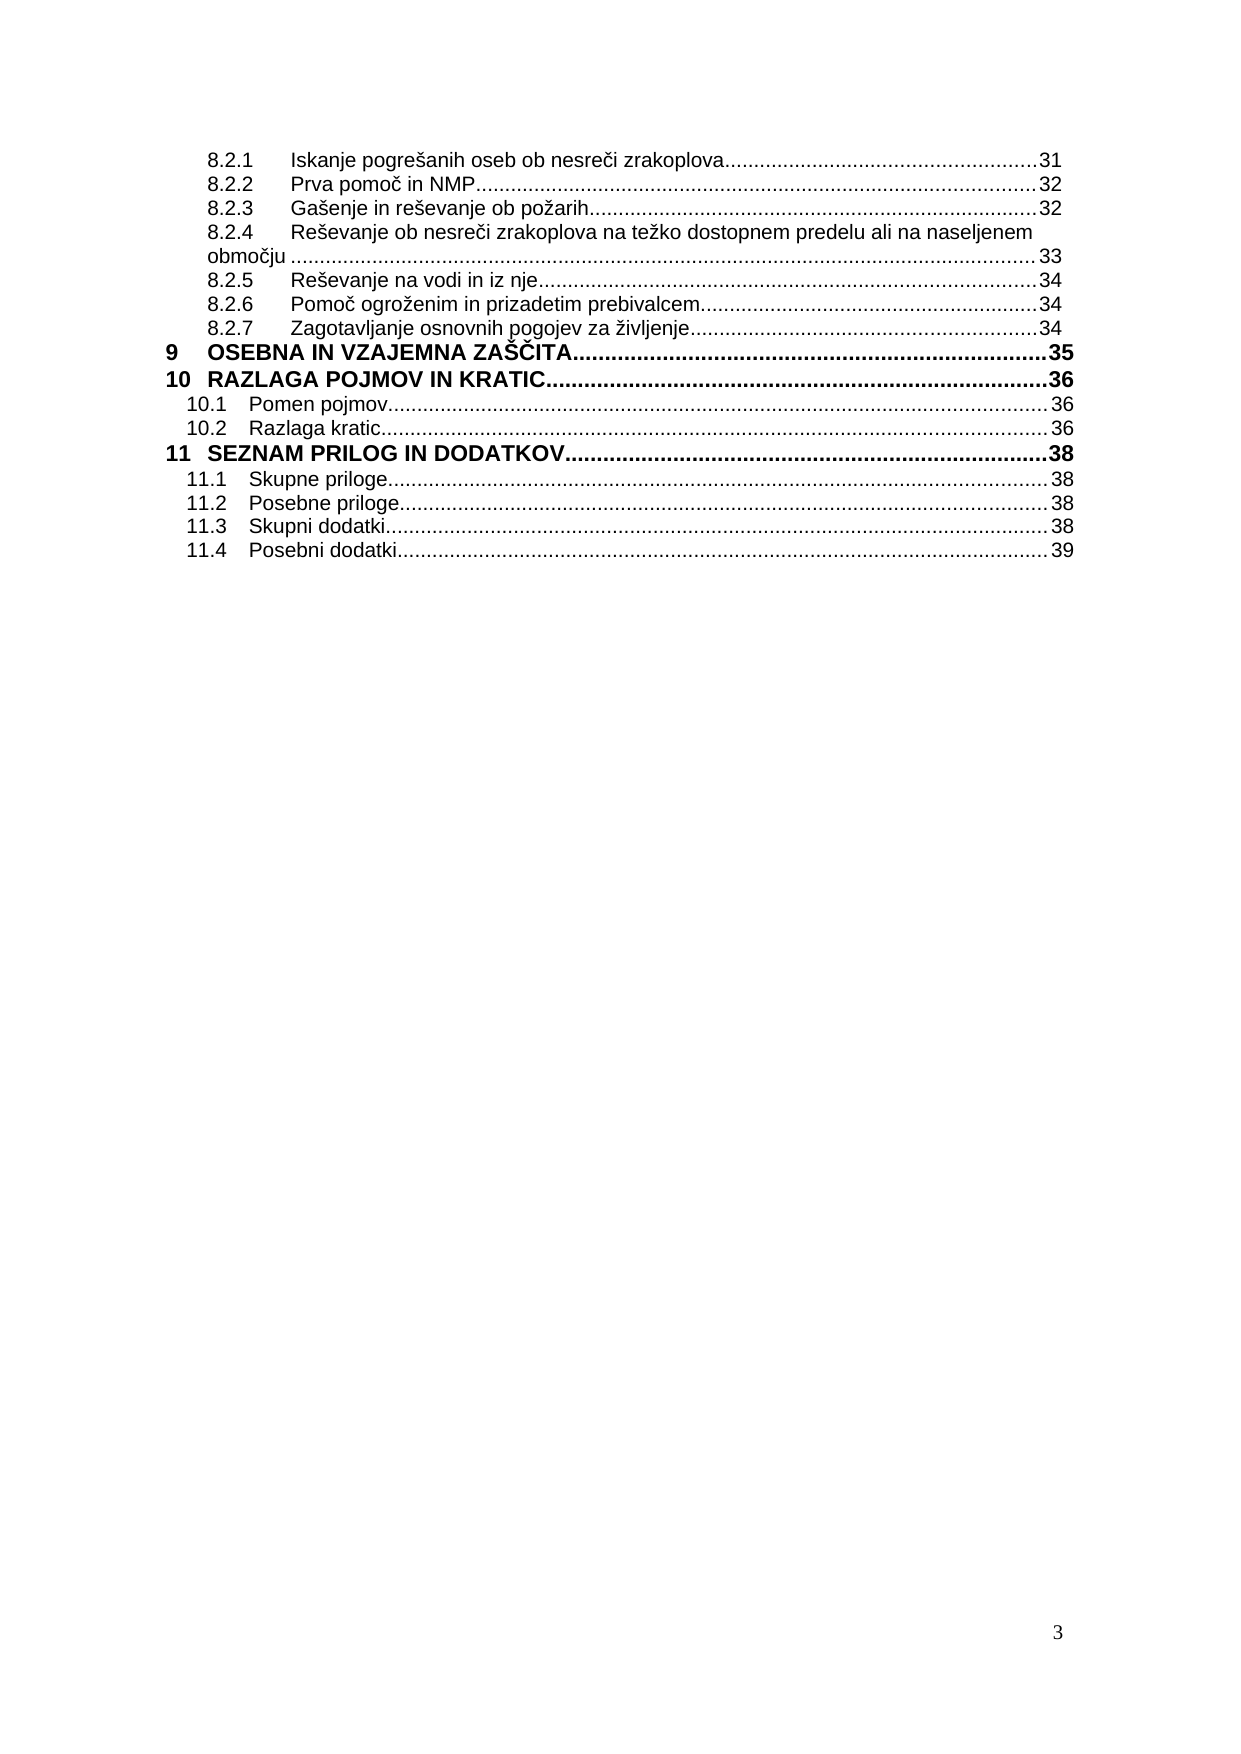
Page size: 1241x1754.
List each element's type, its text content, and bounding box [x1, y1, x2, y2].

text 8.2.5 Reševanje na vodi in iz nje 34 [207, 267, 1063, 291]
text 11.3 Skupni dodatki 38 [186, 514, 1063, 538]
text 11.4 Posebni dodatki 39 [186, 538, 1063, 562]
text 8.2.1 Iskanje pogrešanih oseb ob nesreči zrakoplova 31 [207, 148, 1063, 172]
text 8.2.4 Reševanje ob nesreči zrakoplova na težko dostopnem predelu ali na naseljenem območju 33 [207, 219, 1063, 267]
text 8.2.3 Gašenje in reševanje ob požarih 32 [207, 196, 1063, 219]
text 8.2.2 Prva pomoč in NMP 32 [207, 172, 1063, 196]
text 10.1 Pomen pojmov 36 [186, 392, 1063, 416]
text 9 OSEBNA IN VZAJEMNA ZAŠČITA 35 [165, 339, 1063, 366]
text 10.2 Razlaga kratic 36 [186, 416, 1063, 440]
text 11.2 Posebne priloge 38 [186, 490, 1063, 514]
text 11.1 Skupne priloge 38 [186, 466, 1063, 490]
text 8.2.6 Pomoč ogroženim in prizadetim prebivalcem 34 [207, 291, 1063, 315]
text 8.2.7 Zagotavljanje osnovnih pogojev za življenje 34 [207, 315, 1063, 339]
text 11 SEZNAM PRILOG IN DODATKOV 38 [165, 440, 1063, 466]
text 10 RAZLAGA POJMOV IN KRATIC 36 [165, 366, 1063, 392]
